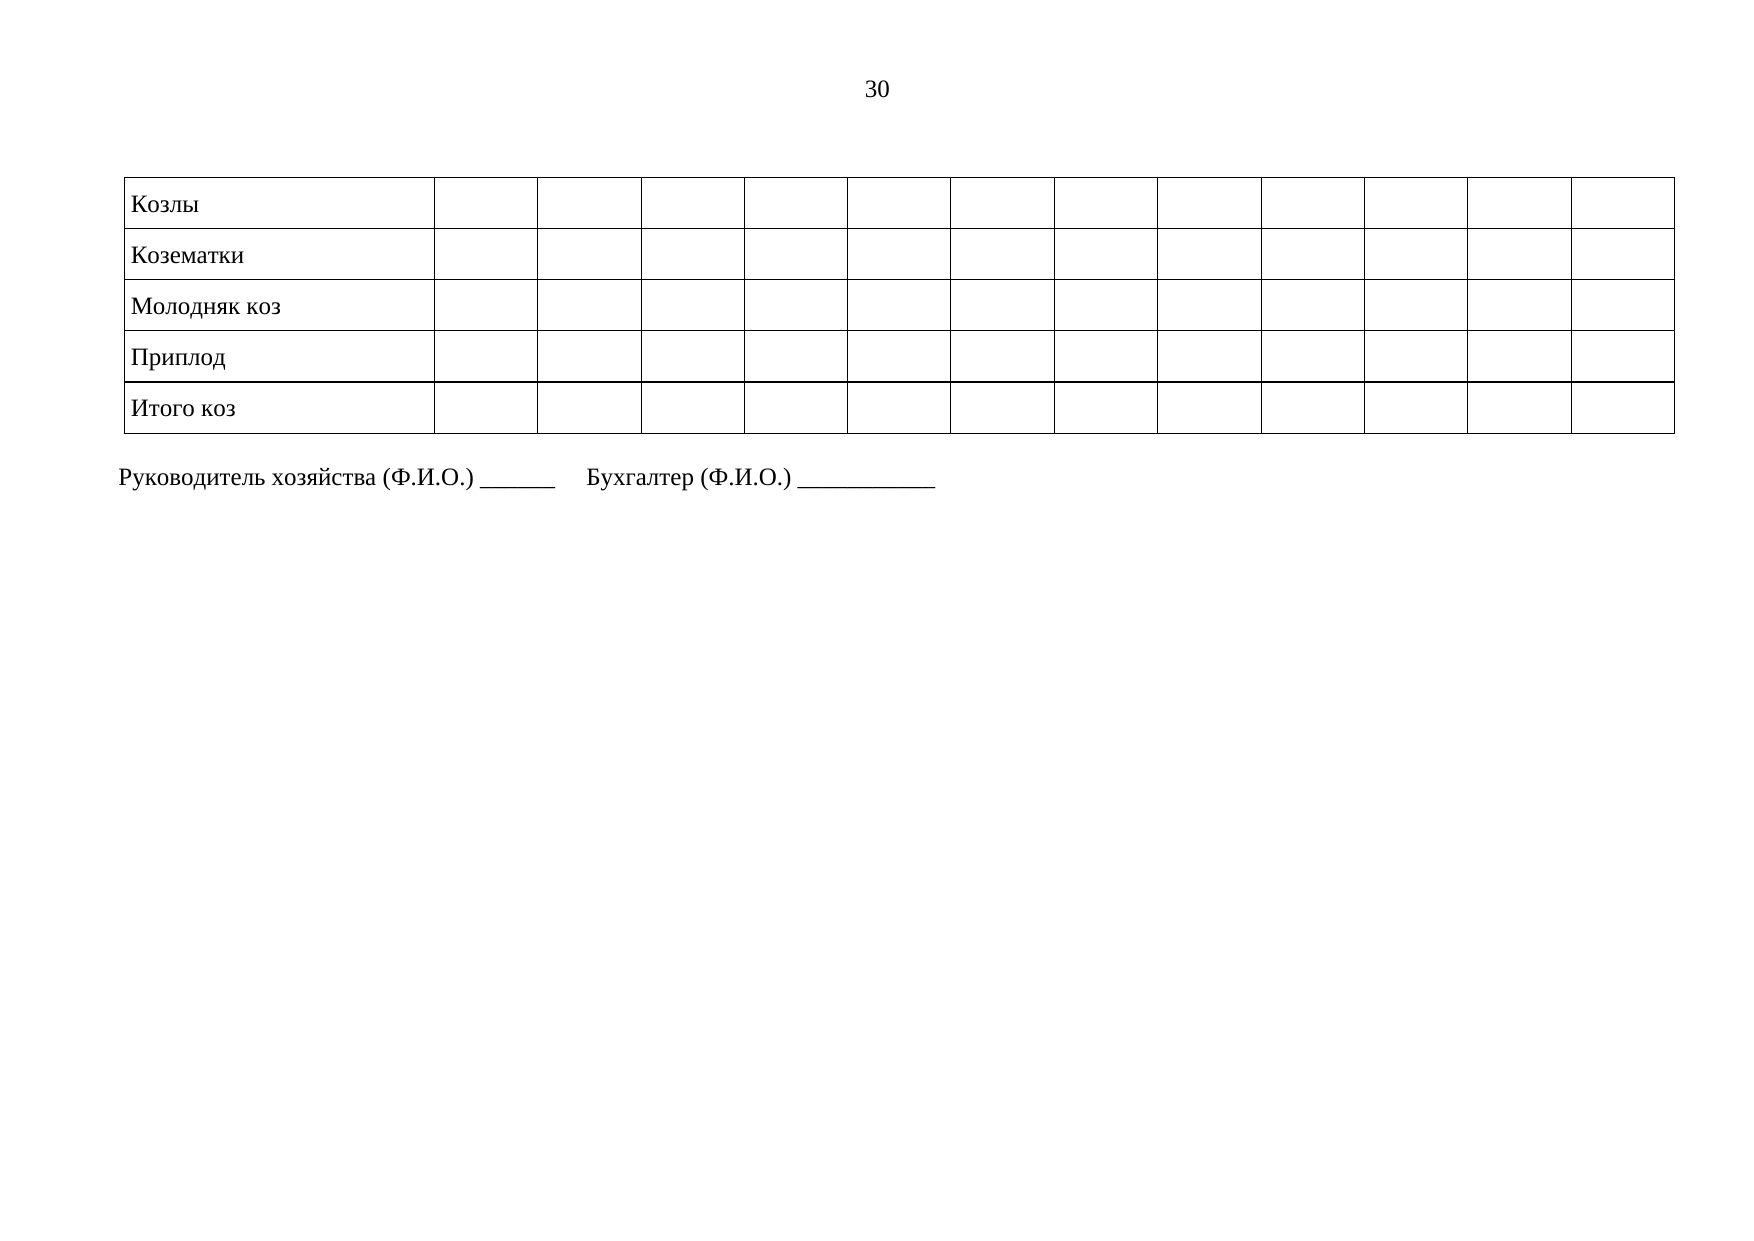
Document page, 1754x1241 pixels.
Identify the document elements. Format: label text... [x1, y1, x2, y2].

table_cell [745, 178, 847, 228]
table_cell [1365, 229, 1467, 279]
table_cell [1262, 229, 1364, 279]
table_cell [1055, 229, 1157, 279]
table_cell [848, 383, 950, 432]
table_cell Козлы [125, 178, 434, 228]
table_cell [538, 383, 641, 432]
table_cell [642, 280, 744, 330]
table_cell [642, 331, 744, 381]
table_cell [745, 280, 847, 330]
table_cell [1055, 383, 1157, 432]
table_cell [1158, 229, 1261, 279]
table_cell [1572, 178, 1674, 228]
table_cell [951, 383, 1054, 432]
table_cell [1365, 280, 1467, 330]
table_cell [642, 178, 744, 228]
table_cell [1572, 331, 1674, 381]
table_cell [1158, 178, 1261, 228]
text Руководитель хозяйства (Ф.И.О.) ______ Бухгалтер (Ф.И.О.) ___________ [118, 462, 1636, 491]
table_cell [538, 280, 641, 330]
table_cell [1572, 229, 1674, 279]
table_cell [1365, 331, 1467, 381]
table_cell [538, 229, 641, 279]
table_cell [951, 178, 1054, 228]
table_cell [435, 178, 537, 228]
table_cell [1468, 178, 1571, 228]
table_cell [1468, 229, 1571, 279]
table_cell [1055, 331, 1157, 381]
table_cell [1055, 178, 1157, 228]
table_cell [435, 280, 537, 330]
table_cell [435, 229, 537, 279]
table_cell [848, 280, 950, 330]
table_cell [848, 178, 950, 228]
table_cell [1572, 280, 1674, 330]
table_cell Козематки [125, 229, 434, 279]
table_cell [435, 383, 537, 432]
table_cell [745, 383, 847, 432]
table_cell [848, 331, 950, 381]
table_cell [1158, 331, 1261, 381]
table_cell [1572, 383, 1674, 432]
table_cell [1262, 331, 1364, 381]
table_cell [951, 331, 1054, 381]
table_cell [1158, 383, 1261, 432]
table_cell [642, 229, 744, 279]
table_cell [538, 178, 641, 228]
table_cell [1055, 280, 1157, 330]
table_cell [538, 331, 641, 381]
table_cell Молодняк коз [125, 280, 434, 330]
table_cell [951, 229, 1054, 279]
table_cell [1365, 383, 1467, 432]
table_cell [1468, 280, 1571, 330]
table_cell Итого коз [125, 383, 434, 432]
table_cell [1262, 383, 1364, 432]
table_cell [745, 229, 847, 279]
table_cell [848, 229, 950, 279]
table_cell [1262, 178, 1364, 228]
table_cell Приплод [125, 331, 434, 381]
table_cell [1365, 178, 1467, 228]
table_cell [951, 280, 1054, 330]
table_cell [1262, 280, 1364, 330]
table_cell [642, 383, 744, 432]
table_cell [435, 331, 537, 381]
table_cell [1468, 331, 1571, 381]
table_cell [745, 331, 847, 381]
table_cell [1158, 280, 1261, 330]
table_cell [1468, 383, 1571, 432]
